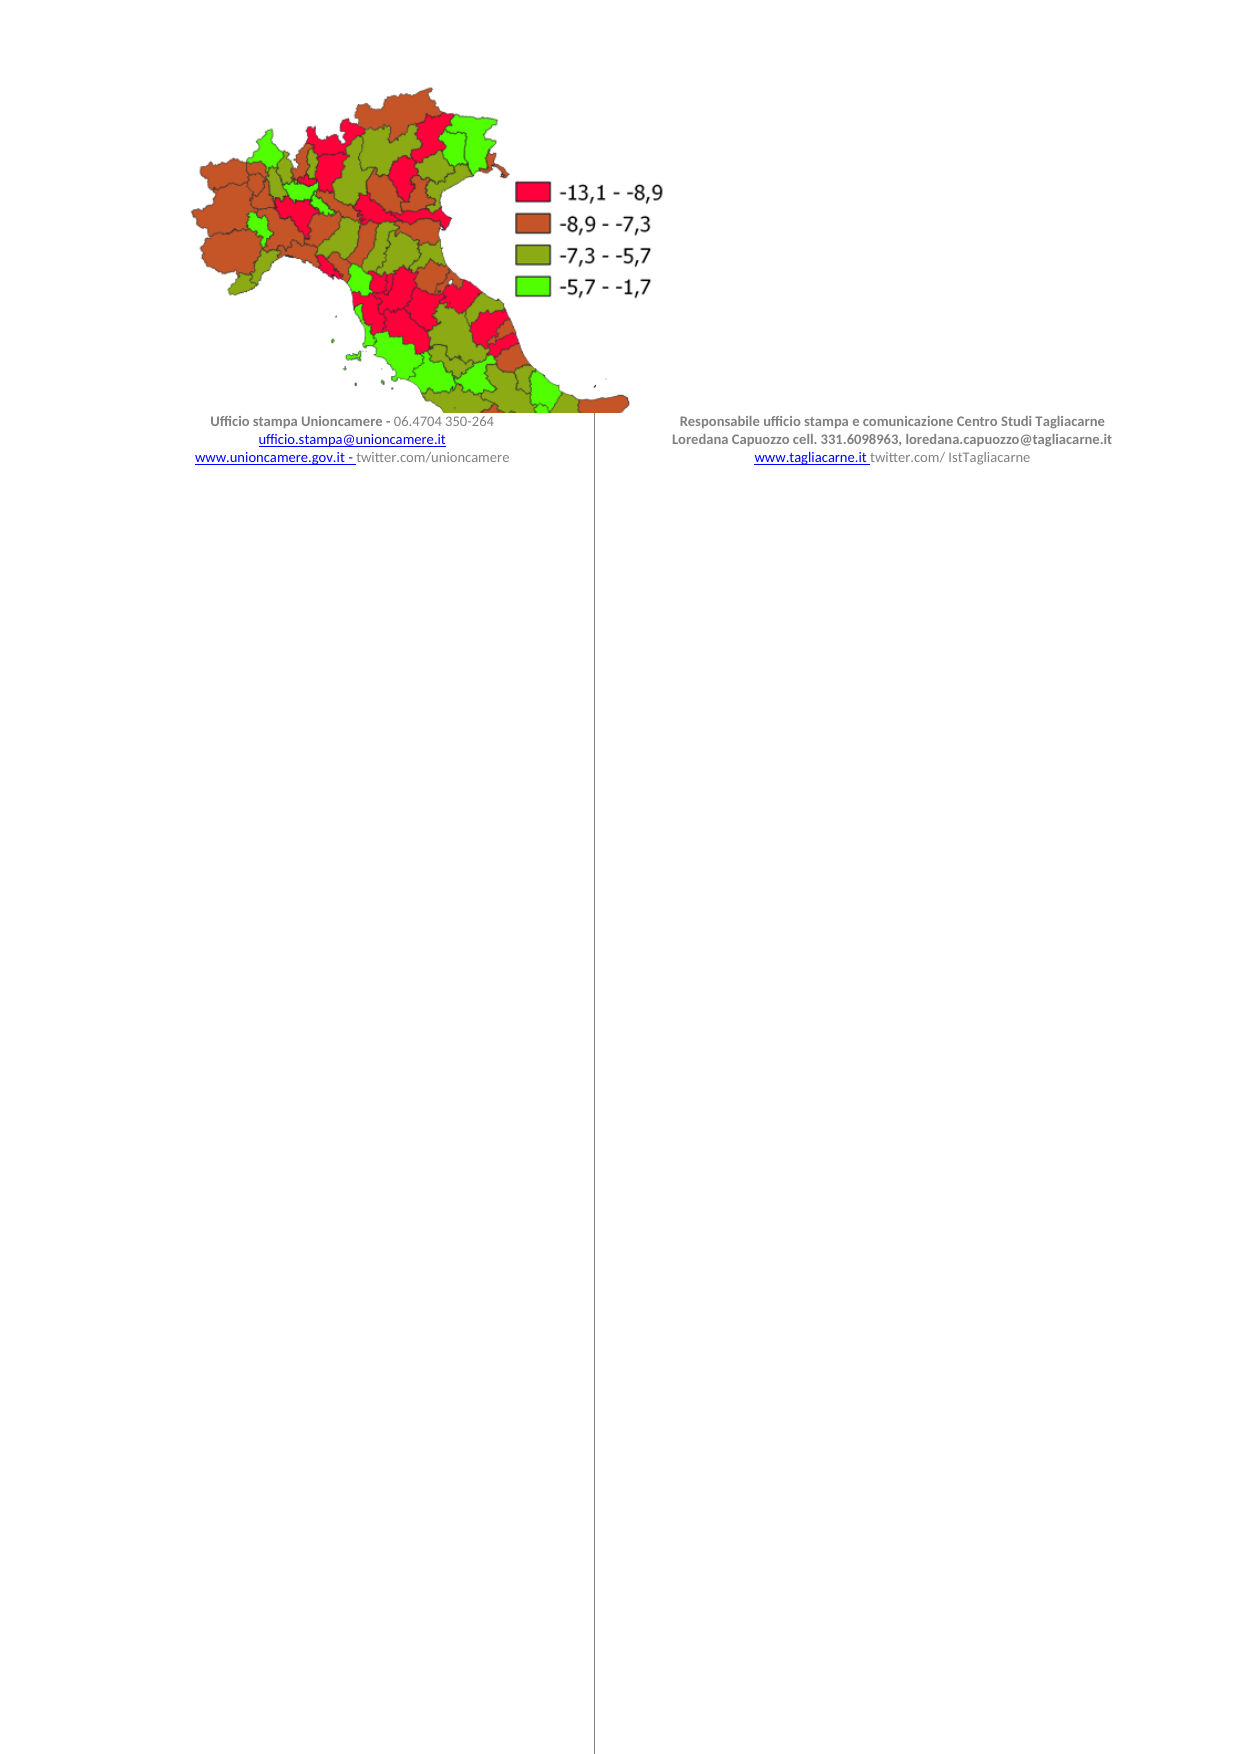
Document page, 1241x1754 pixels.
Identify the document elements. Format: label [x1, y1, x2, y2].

picture [162, 70, 780, 413]
